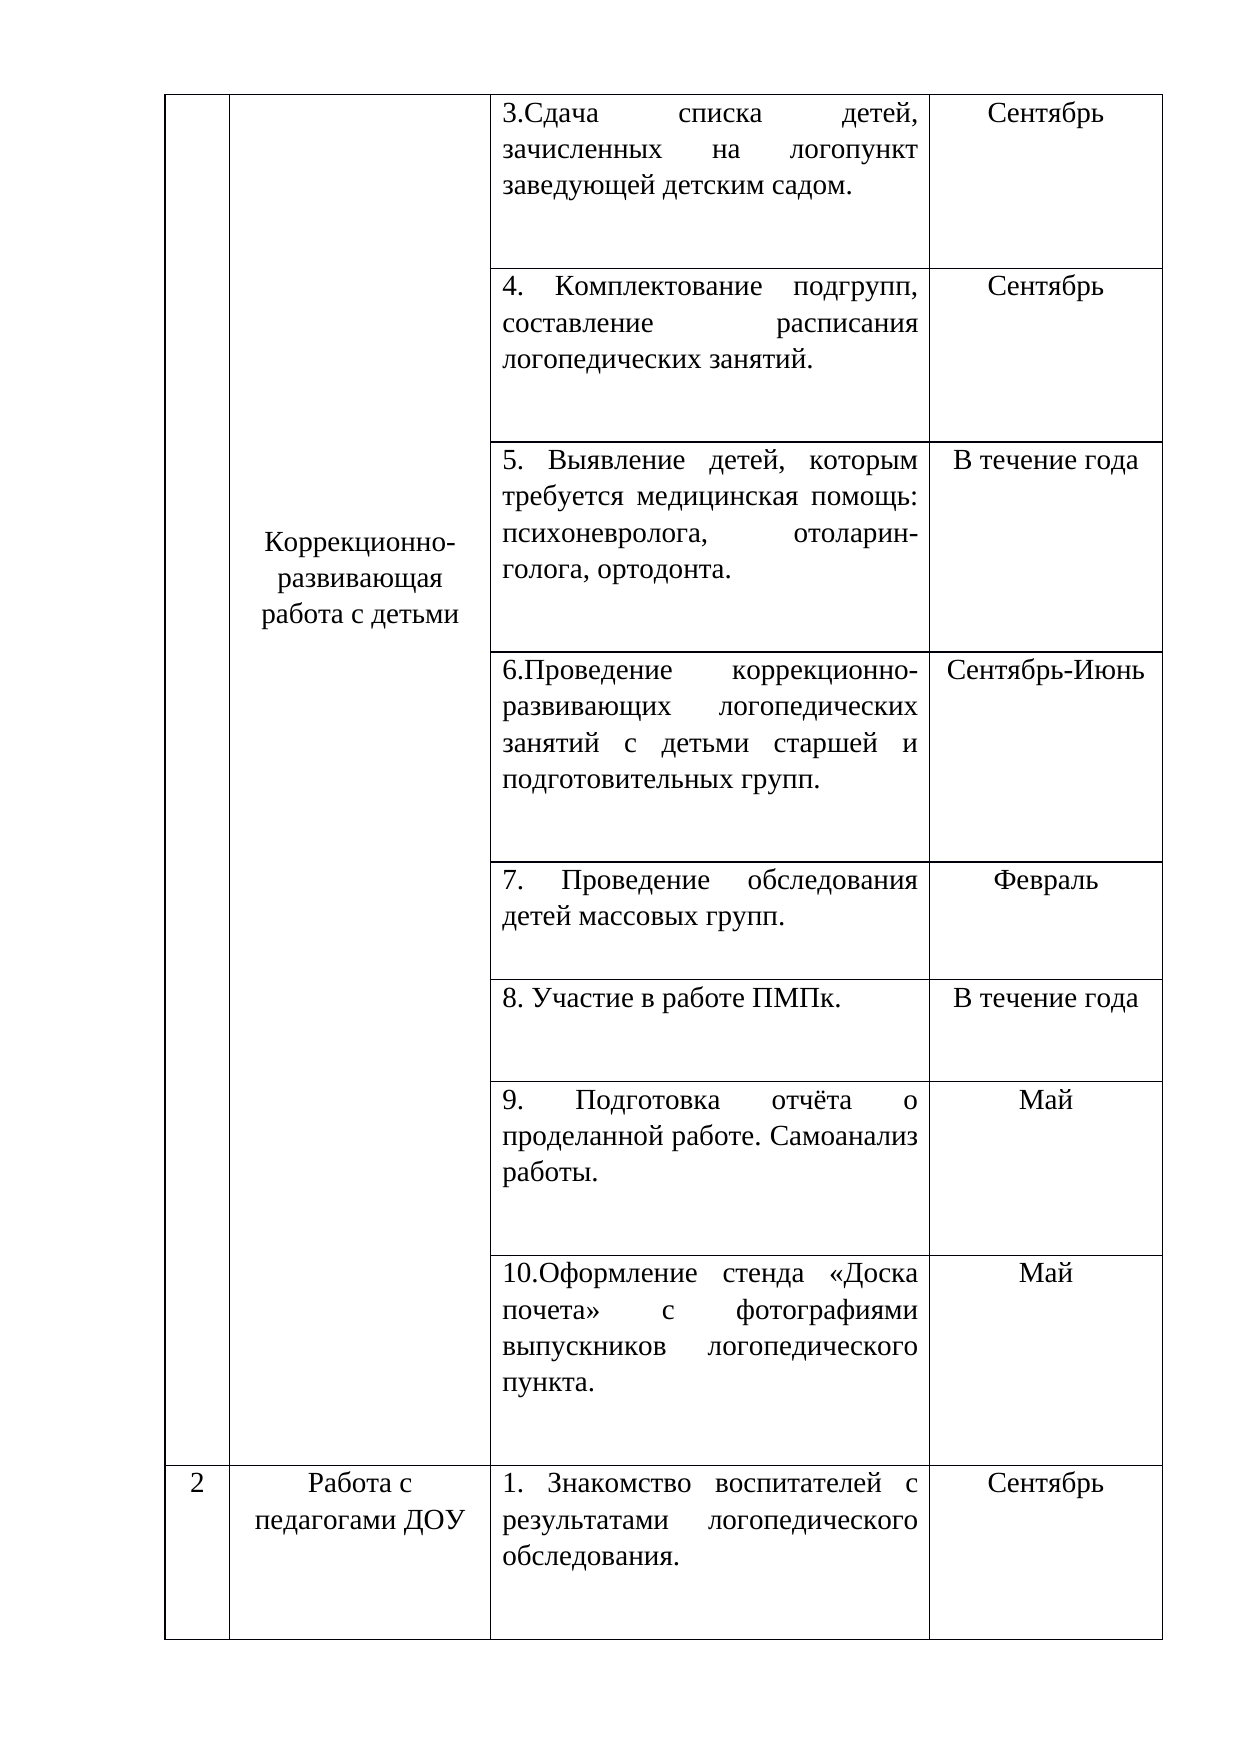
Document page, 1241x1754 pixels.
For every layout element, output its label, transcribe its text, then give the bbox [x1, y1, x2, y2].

table_cell 3.Сдача списка детей, зачисленных на логопункт заведующей детским садом. [491, 95, 929, 267]
table_cell Сентябрь-Июнь [930, 653, 1162, 861]
table_cell В течение года [930, 443, 1162, 651]
table_cell Сентябрь [930, 269, 1162, 441]
table_cell 9. Подготовка отчёта о проделанной работе. Самоанализ работы. [491, 1082, 929, 1254]
table_cell Сентябрь [930, 95, 1162, 267]
table_cell Май [930, 1082, 1162, 1254]
table_cell 1. Знакомство воспитателей с результатами логопедического обследования. [491, 1466, 929, 1638]
table_cell Сентябрь [930, 1466, 1162, 1638]
table_cell Февраль [930, 863, 1162, 979]
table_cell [230, 1466, 490, 1638]
table_cell Май [930, 1256, 1162, 1464]
table_cell 7. Проведение обследования детей массовых групп. [491, 863, 929, 979]
table_cell 10.Оформление стенда «Доска почета» с фотографиями выпускников логопедического пункта. [491, 1256, 929, 1464]
table_cell В течение года [930, 980, 1162, 1081]
table_cell 5. Выявление детей, которым требуется медицинская помощь: психоневролога, отоларин-голога, ортодонта. [491, 443, 929, 651]
table_cell 6.Проведение коррекционно-развивающих логопедических занятий с детьми старшей и подготовительных групп. [491, 653, 929, 861]
table_cell 2 [166, 1466, 229, 1638]
table_cell 4. Комплектование подгрупп, составление расписания логопедических занятий. [491, 269, 929, 441]
table_cell 8. Участие в работе ПМПк. [491, 980, 929, 1081]
